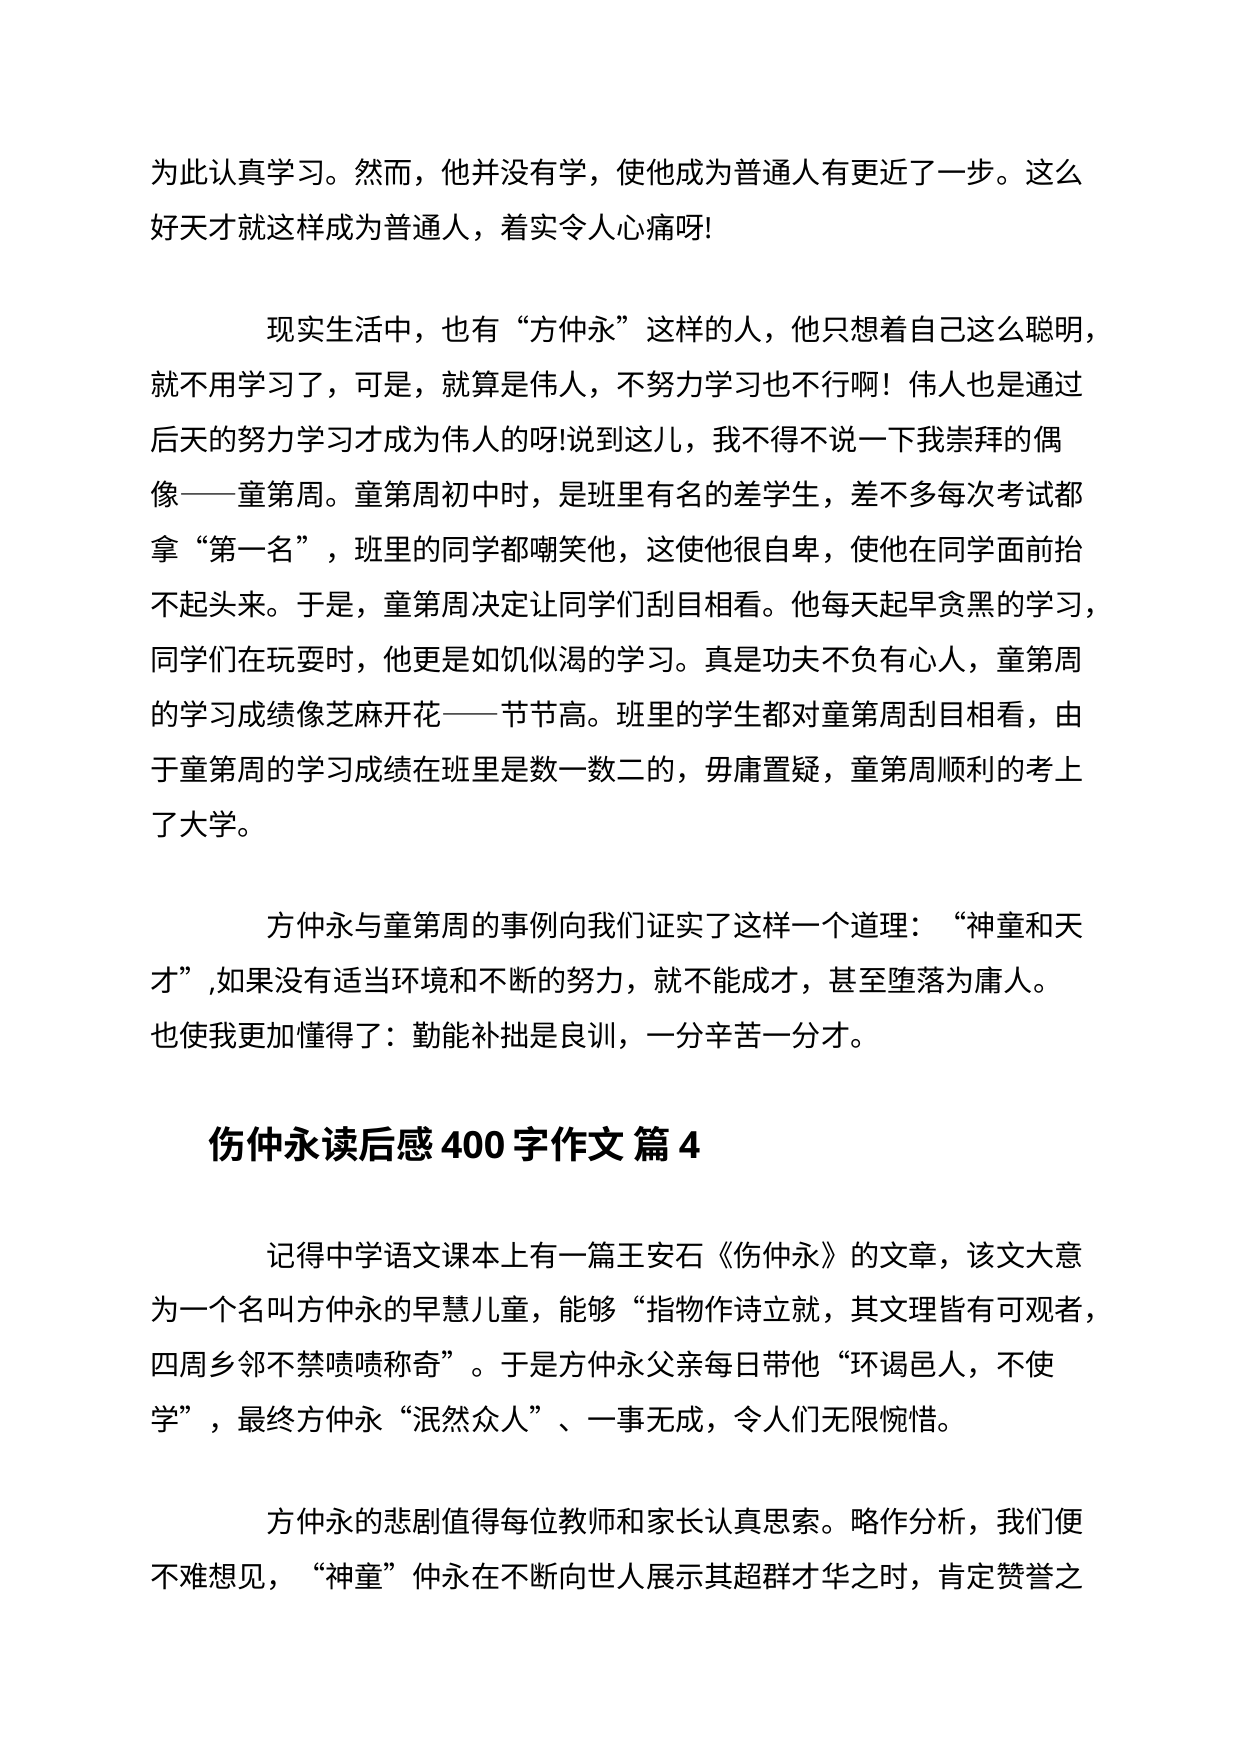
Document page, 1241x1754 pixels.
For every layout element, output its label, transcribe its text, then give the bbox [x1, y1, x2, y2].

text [150, 150, 1090, 247]
text 现实生活中，也有“方仲永”这样的人，他只想着自己这么聪明，就不用学习了，可是，就算是伟人，不努力学习也不行啊！伟人也是通过后天的努力学习才成为伟人的呀!说到这儿，我不得不说一下我崇拜的偶像——童第周。童第周初中时，是班里有名的差学生，差不多每次考试都拿“第一名”，班里的同学都嘲笑他，这使他很自卑，使他在同学面前抬不起头来。于是，童第周决定让同学们刮目相看。他每天起早贪黑的学习，同学们在玩耍时，他更是如饥似渴的学习。真是功夫不负有心人，童第周的学习成绩像芝麻开花——节节高。班里的学生都对童第周刮目相看，由于童第周的学习成绩在班里是数一数二的，毋庸置疑，童第周顺利的考上了大学。 [150, 307, 1090, 843]
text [150, 1498, 1090, 1596]
text 记得中学语文课本上有一篇王安石《伤仲永》的文章，该文大意为一个名叫方仲永的早慧儿童，能够“指物作诗立就，其文理皆有可观者，四周乡邻不禁啧啧称奇”。于是方仲永父亲每日带他“环谒邑人，不使学”，最终方仲永“泯然众人”、一事无成，令人们无限惋惜。 [150, 1232, 1090, 1439]
text 伤仲永读后感400字作文 篇4 [150, 1114, 1090, 1169]
text 方仲永与童第周的事例向我们证实了这样一个道理：“神童和天才”,如果没有适当环境和不断的努力，就不能成才，甚至堕落为庸人。也使我更加懂得了：勤能补拙是良训，一分辛苦一分才。 [150, 903, 1090, 1055]
